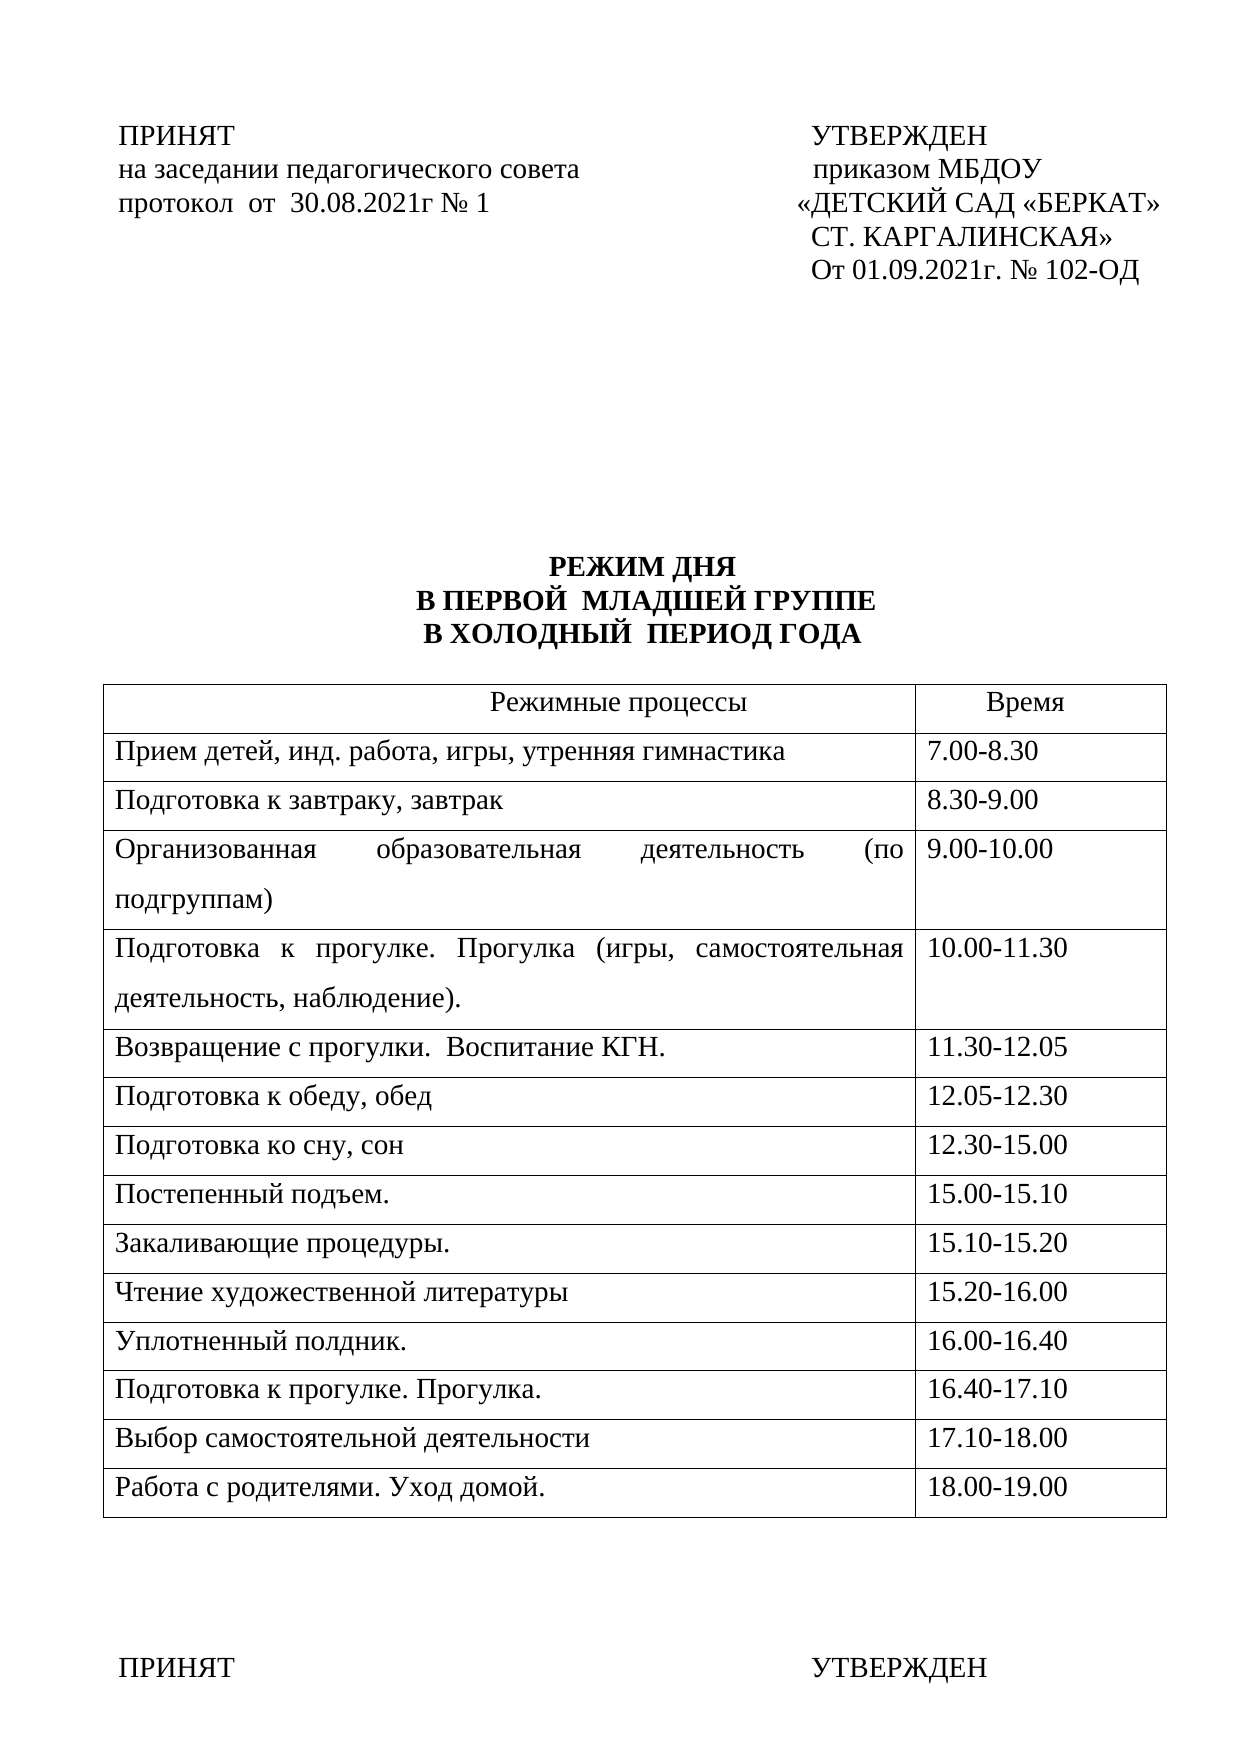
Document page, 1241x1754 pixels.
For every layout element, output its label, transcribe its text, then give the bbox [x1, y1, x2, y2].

text ПРИНЯТ УТВЕРЖДЕН [118, 1650, 1167, 1683]
table_header Режимные процессы [104, 685, 915, 732]
table_cell Постепенный подъем. [104, 1176, 915, 1224]
table_cell Закаливающие процедуры. [104, 1225, 915, 1273]
table_cell 9.00-10.00 [916, 831, 1166, 929]
text ПРИНЯТ УТВЕРЖДЕН [118, 118, 1167, 152]
table_cell Возвращение с прогулки. Воспитание КГН. [104, 1030, 915, 1077]
table_cell Подготовка к завтраку, завтрак [104, 782, 915, 830]
table_cell 10.00-11.30 [916, 930, 1166, 1028]
text на заседании педагогического совета приказом МБДОУ [118, 152, 1167, 185]
table_cell Чтение художественной литературы [104, 1274, 915, 1322]
table_cell 18.00-19.00 [916, 1469, 1166, 1517]
table_cell Прием детей, инд. работа, игры, утренняя гимнастика [104, 734, 915, 781]
table_cell 12.05-12.30 [916, 1078, 1166, 1126]
table_cell Работа с родителями. Уход домой. [104, 1469, 915, 1517]
table_cell 16.00-16.40 [916, 1323, 1166, 1370]
table_cell Организованная образовательная деятельность (по подгруппам) [104, 831, 915, 929]
text СТ. КАРГАЛИНСКАЯ» [118, 219, 1167, 252]
table_cell 7.00-8.30 [916, 734, 1166, 781]
table_cell 15.20-16.00 [916, 1274, 1166, 1322]
table_cell Подготовка ко сну, сон [104, 1127, 915, 1175]
text протокол от 30.08.2021г № 1 «ДЕТСКИЙ САД «БЕРКАТ» [118, 185, 1167, 219]
table_cell Выбор самостоятельной деятельности [104, 1420, 915, 1468]
table_cell Подготовка к прогулке. Прогулка. [104, 1371, 915, 1419]
table_cell 8.30-9.00 [916, 782, 1166, 830]
table_cell Подготовка к прогулке. Прогулка (игры, самостоятельная деятельность, наблюдение). [104, 930, 915, 1028]
table_cell Уплотненный полдник. [104, 1323, 915, 1370]
table_cell 11.30-12.05 [916, 1030, 1166, 1077]
table_cell 16.40-17.10 [916, 1371, 1166, 1419]
table_cell Подготовка к обеду, обед [104, 1078, 915, 1126]
table_cell 17.10-18.00 [916, 1420, 1166, 1468]
table_cell 12.30-15.00 [916, 1127, 1166, 1175]
text От 01.09.2021г. № 102-ОД [118, 252, 1167, 286]
text РЕЖИМ ДНЯ [118, 549, 1167, 583]
table_cell 15.10-15.20 [916, 1225, 1166, 1273]
text В ХОЛОДНЫЙ ПЕРИОД ГОДА [118, 616, 1167, 650]
table_cell 15.00-15.10 [916, 1176, 1166, 1224]
text В ПЕРВОЙ МЛАДШЕЙ ГРУППЕ [118, 583, 1167, 616]
table_header Время [916, 685, 1166, 732]
